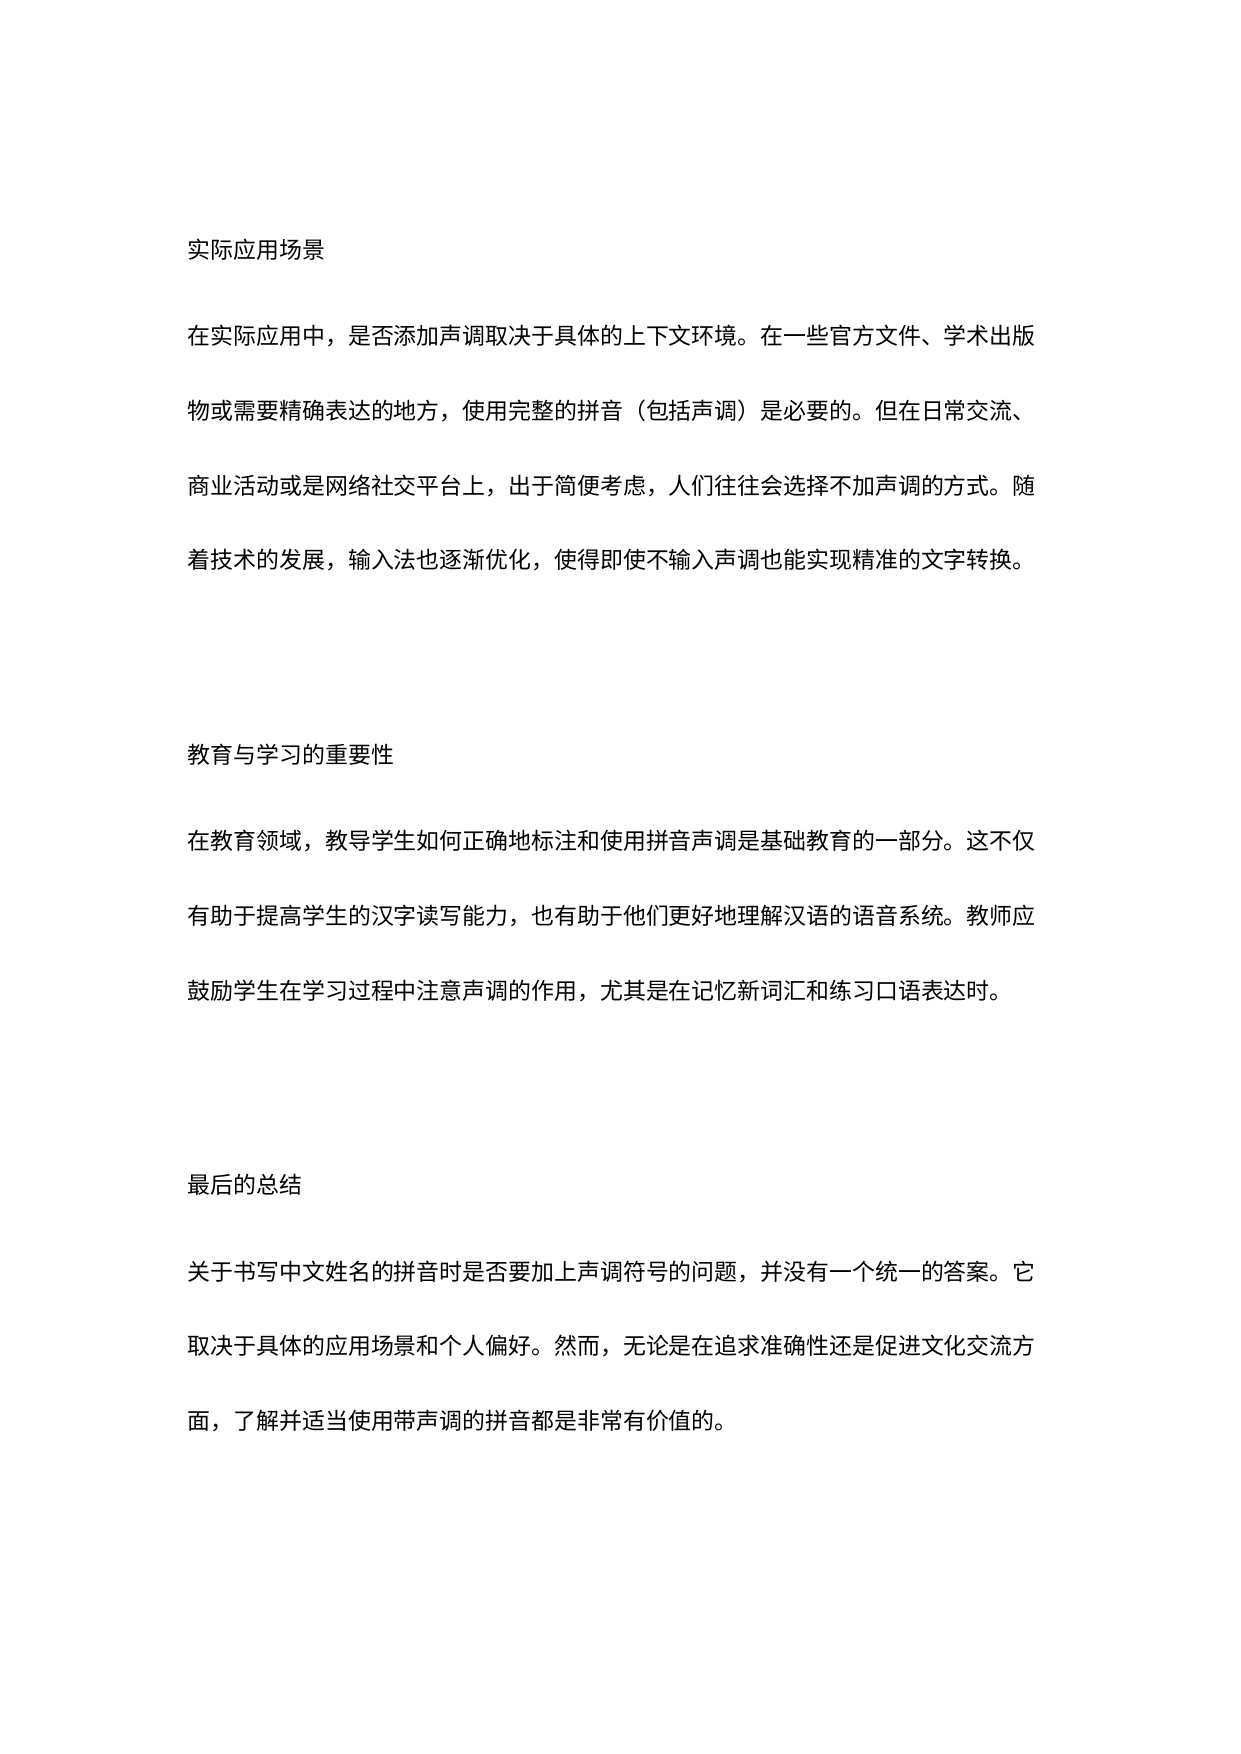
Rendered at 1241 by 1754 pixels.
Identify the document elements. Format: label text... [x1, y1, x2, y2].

text 关于书写中文姓名的拼音时是否要加上声调符号的问题，并没有一个统一的答案。它取决于具体的应用场景和个人偏好。然而，无论是在追求准确性还是促进文化交流方面，了解并适当使用带声调的拼音都是非常有价值的。 [187, 1237, 1053, 1452]
text 教育与学习的重要性 [187, 721, 1053, 786]
text 最后的总结 [187, 1151, 1053, 1216]
text 在教育领域，教导学生如何正确地标注和使用拼音声调是基础教育的一部分。这不仅有助于提高学生的汉字读写能力，也有助于他们更好地理解汉语的语音系统。教师应鼓励学生在学习过程中注意声调的作用，尤其是在记忆新词汇和练习口语表达时。 [187, 807, 1053, 1022]
text 在实际应用中，是否添加声调取决于具体的上下文环境。在一些官方文件、学术出版物或需要精确表达的地方，使用完整的拼音（包括声调）是必要的。但在日常交流、商业活动或是网络社交平台上，出于简便考虑，人们往往会选择不加声调的方式。随着技术的发展，输入法也逐渐优化，使得即使不输入声调也能实现精准的文字转换。 [187, 302, 1053, 591]
text 实际应用场景 [187, 216, 1053, 281]
